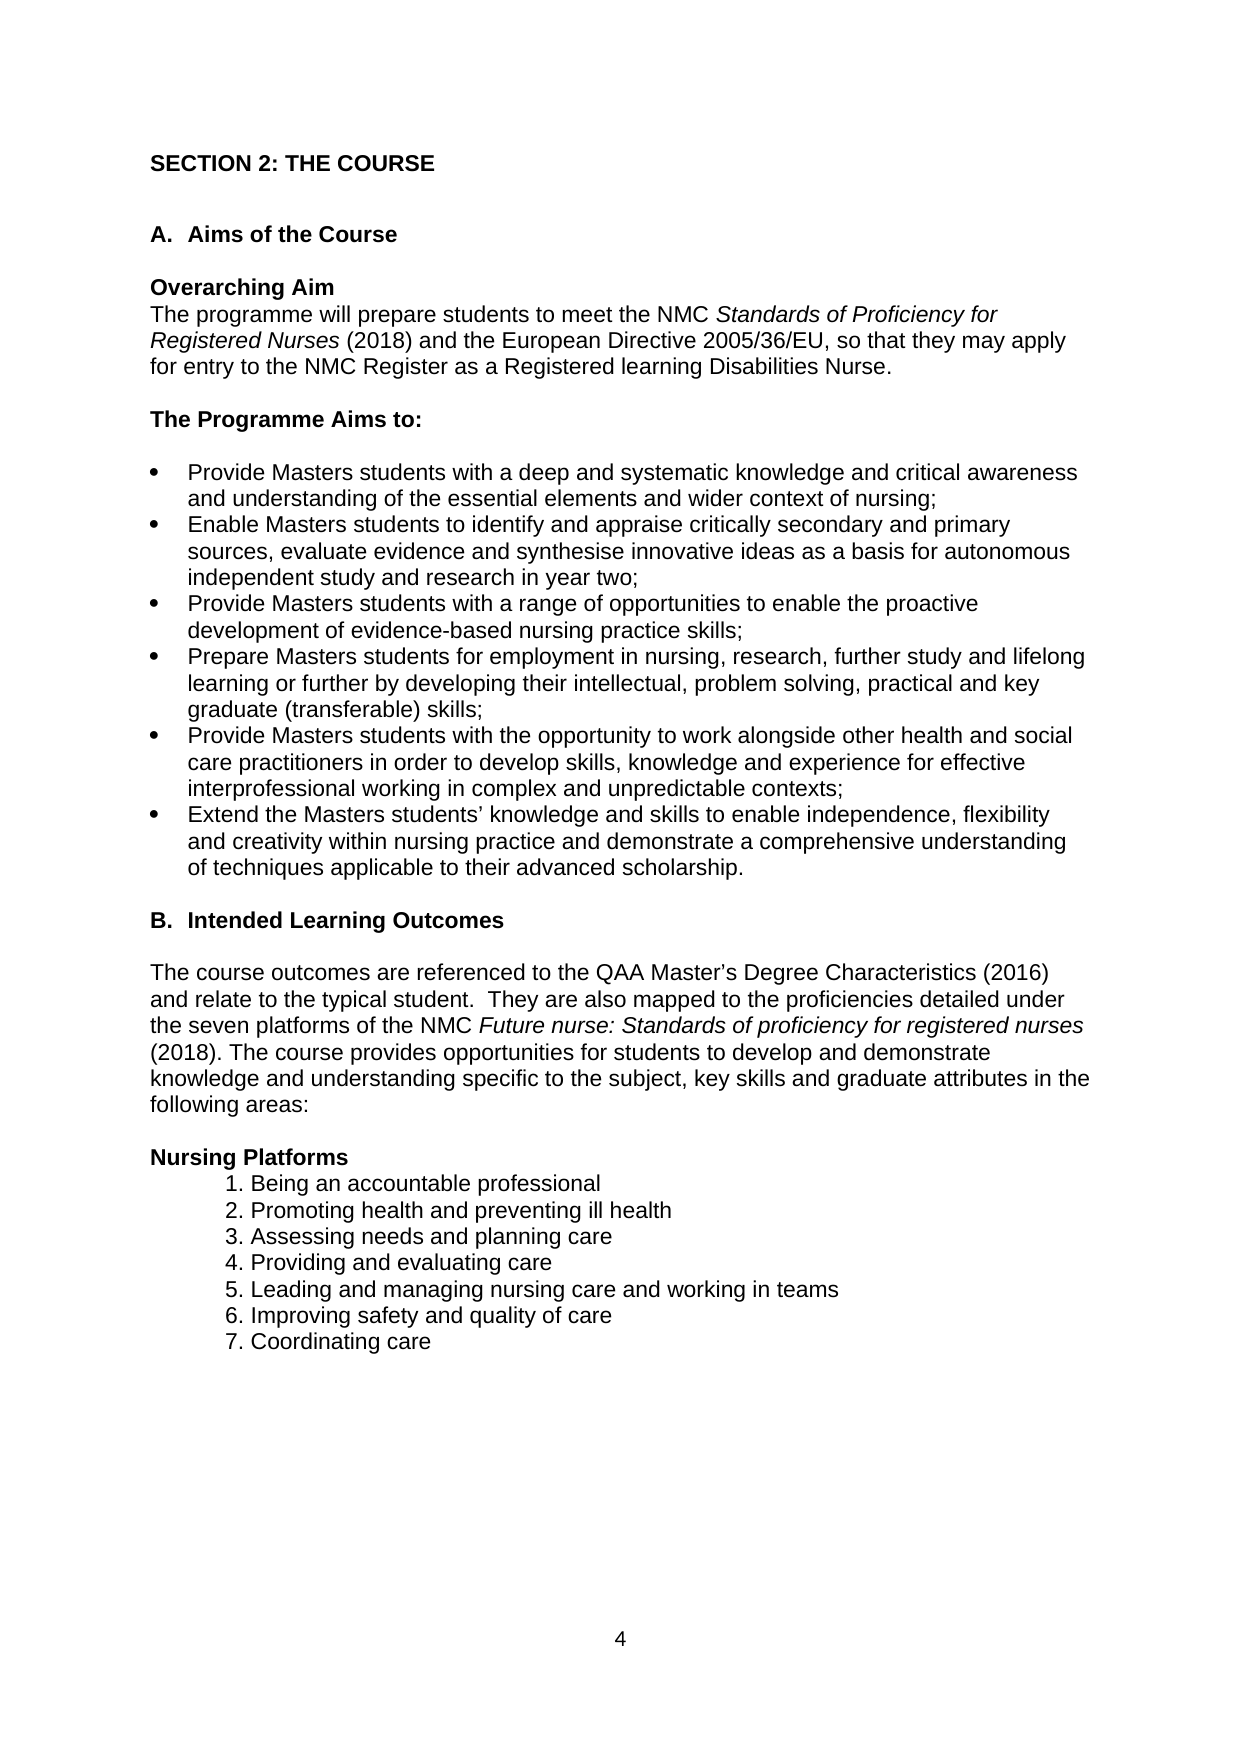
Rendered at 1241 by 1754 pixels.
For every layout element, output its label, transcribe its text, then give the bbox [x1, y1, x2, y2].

text The Programme Aims to: [150, 406, 1090, 432]
text 4. Providing and evaluating care [225, 1249, 1090, 1276]
list Extend the Masters students’ knowledge and skills to enable independence, flexibility and creativity within nursing practice and demonstrate a comprehensive understanding of techniques applicable to their advanced scholarship. [150, 801, 1090, 880]
text Nursing Platforms [150, 1144, 1090, 1170]
text Overarching Aim [150, 274, 1090, 301]
text 6. Improving safety and quality of care [225, 1302, 1090, 1328]
list Prepare Masters students for employment in nursing, research, further study and lifelong learning or further by developing their intellectual, problem solving, practical and key graduate (transferable) skills; [150, 643, 1090, 722]
text 2. Promoting health and preventing ill health [225, 1197, 1090, 1223]
list Aims of the Course [150, 221, 1090, 248]
list Provide Masters students with a range of opportunities to enable the proactive development of evidence-based nursing practice skills; [150, 590, 1090, 643]
text 1. Being an accountable professional [225, 1170, 1090, 1197]
text SECTION 2: THE COURSE [150, 150, 1090, 176]
list Provide Masters students with a deep and systematic knowledge and critical awareness and understanding of the essential elements and wider context of nursing; [150, 459, 1090, 511]
list Enable Masters students to identify and appraise critically secondary and primary sources, evaluate evidence and synthesise innovative ideas as a basis for autonomous independent study and research in year two; [150, 511, 1090, 590]
text 3. Assessing needs and planning care [225, 1223, 1090, 1249]
text The course outcomes are referenced to the QAA Master’s Degree Characteristics (2016) and relate to the typical student. They are also mapped to the proficiencies detailed under the seven platforms of the NMC Future nurse: Standards of proficiency for registered nurses (2018). The course provides opportunities for students to develop and demonstrate knowledge and understanding specific to the subject, key skills and graduate attributes in the following areas: [150, 959, 1090, 1117]
text The programme will prepare students to meet the NMC Standards of Proficiency for Registered Nurses (2018) and the European Directive 2005/36/EU, so that they may apply for entry to the NMC Register as a Registered learning Disabilities Nurse. [150, 301, 1090, 379]
list Provide Masters students with the opportunity to work alongside other health and social care practitioners in order to develop skills, knowledge and experience for effective interprofessional working in complex and unpredictable contexts; [150, 722, 1090, 801]
list Intended Learning Outcomes [150, 907, 1090, 933]
text 5. Leading and managing nursing care and working in teams [225, 1276, 1090, 1302]
text 7. Coordinating care [225, 1328, 1090, 1355]
